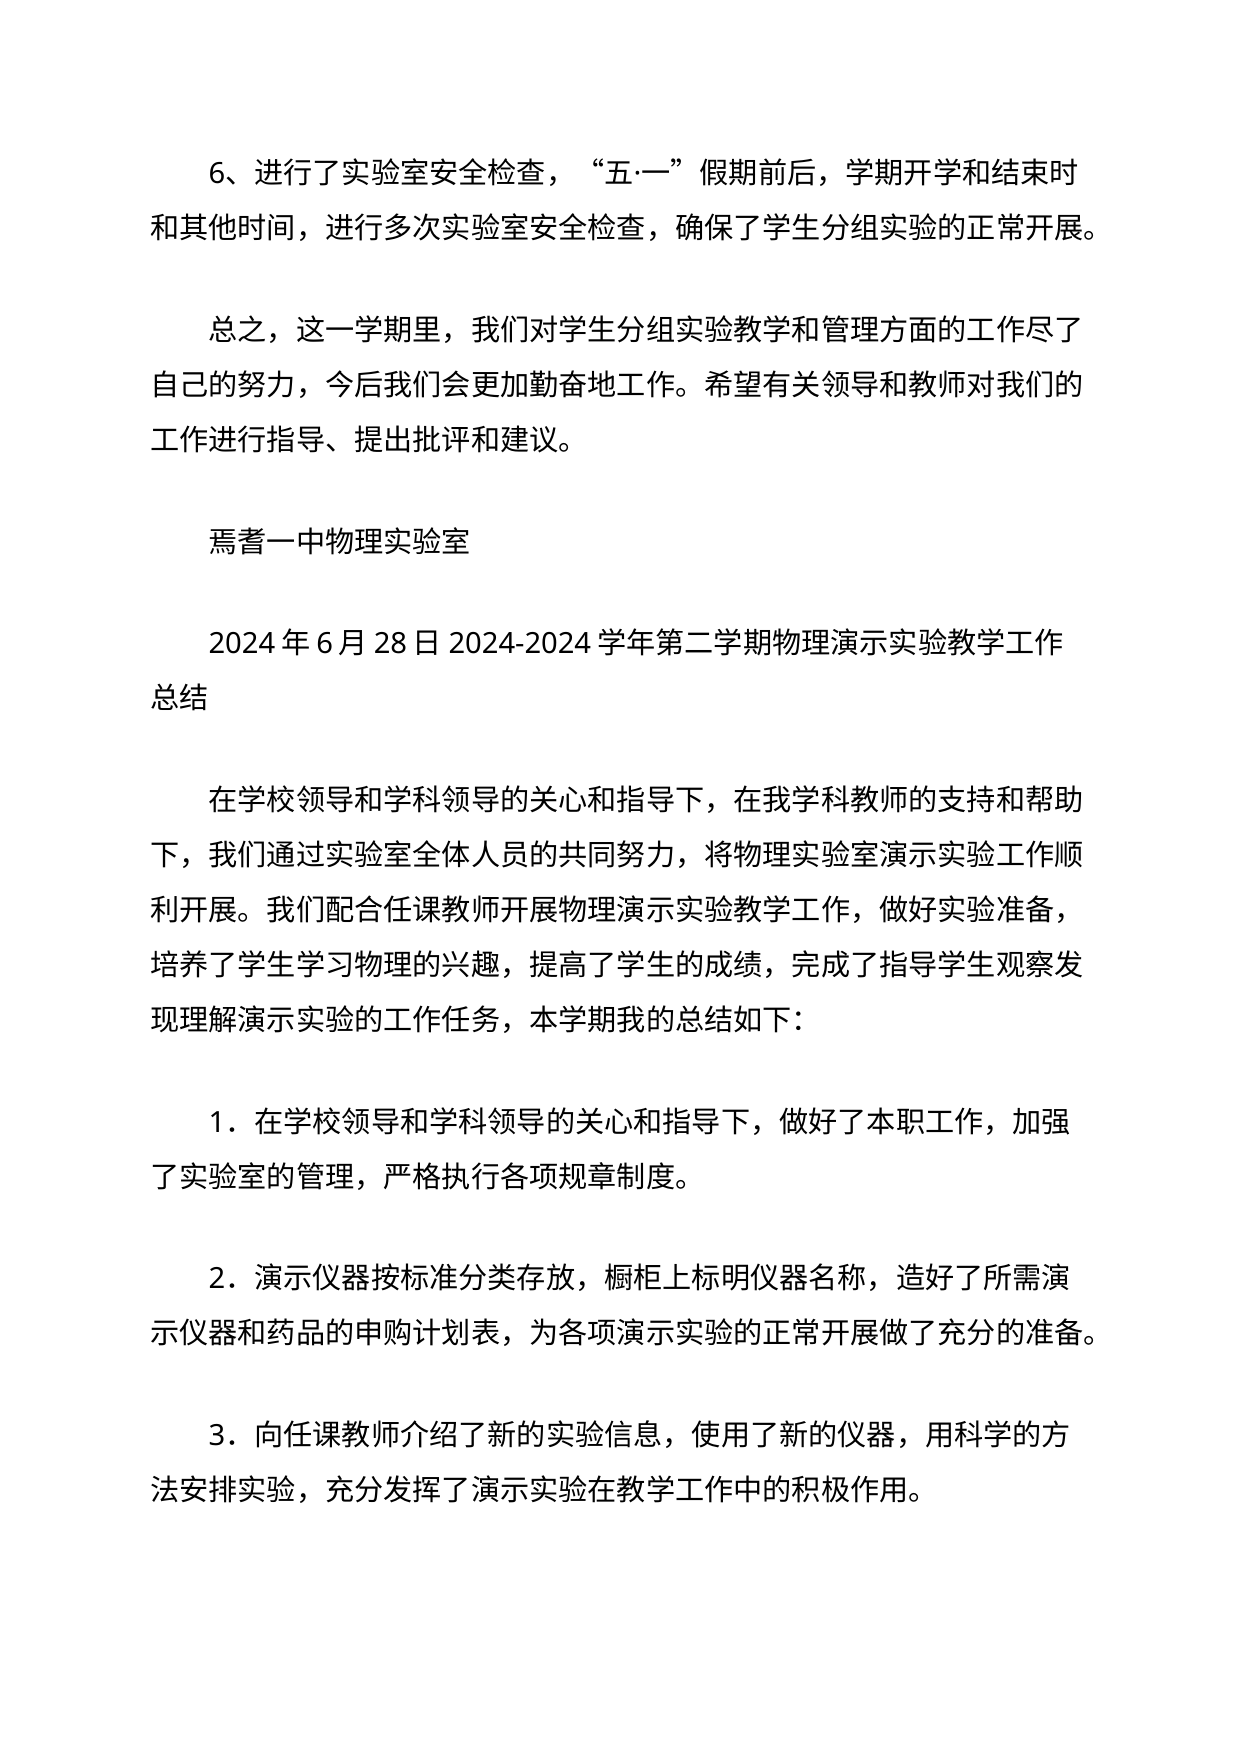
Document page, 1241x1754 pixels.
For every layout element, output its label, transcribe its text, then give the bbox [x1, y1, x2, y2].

text 1．在学校领导和学科领导的关心和指导下，做好了本职工作，加强了实验室的管理，严格执行各项规章制度。 [150, 1098, 1090, 1196]
text 2．演示仪器按标准分类存放，橱柜上标明仪器名称，造好了所需演示仪器和药品的申购计划表，为各项演示实验的正常开展做了充分的准备。 [150, 1255, 1090, 1352]
text 在学校领导和学科领导的关心和指导下，在我学科教师的支持和帮助下，我们通过实验室全体人员的共同努力，将物理实验室演示实验工作顺利开展。我们配合任课教师开展物理演示实验教学工作，做好实验准备，培养了学生学习物理的兴趣，提高了学生的成绩，完成了指导学生观察发现理解演示实验的工作任务，本学期我的总结如下： [150, 777, 1090, 1039]
text 3．向任课教师介绍了新的实验信息，使用了新的仪器，用科学的方法安排实验，充分发挥了演示实验在教学工作中的积极作用。 [150, 1412, 1090, 1509]
text 2024年6月28日 2024-2024学年第二学期物理演示实验教学工作总结 [150, 620, 1090, 717]
text 6、进行了实验室安全检查，“五·一”假期前后，学期开学和结束时和其他时间，进行多次实验室安全检查，确保了学生分组实验的正常开展。 [150, 150, 1090, 247]
text 总之，这一学期里，我们对学生分组实验教学和管理方面的工作尽了自己的努力，今后我们会更加勤奋地工作。希望有关领导和教师对我们的工作进行指导、提出批评和建议。 [150, 307, 1090, 459]
text 焉耆一中物理实验室 [150, 518, 1090, 561]
